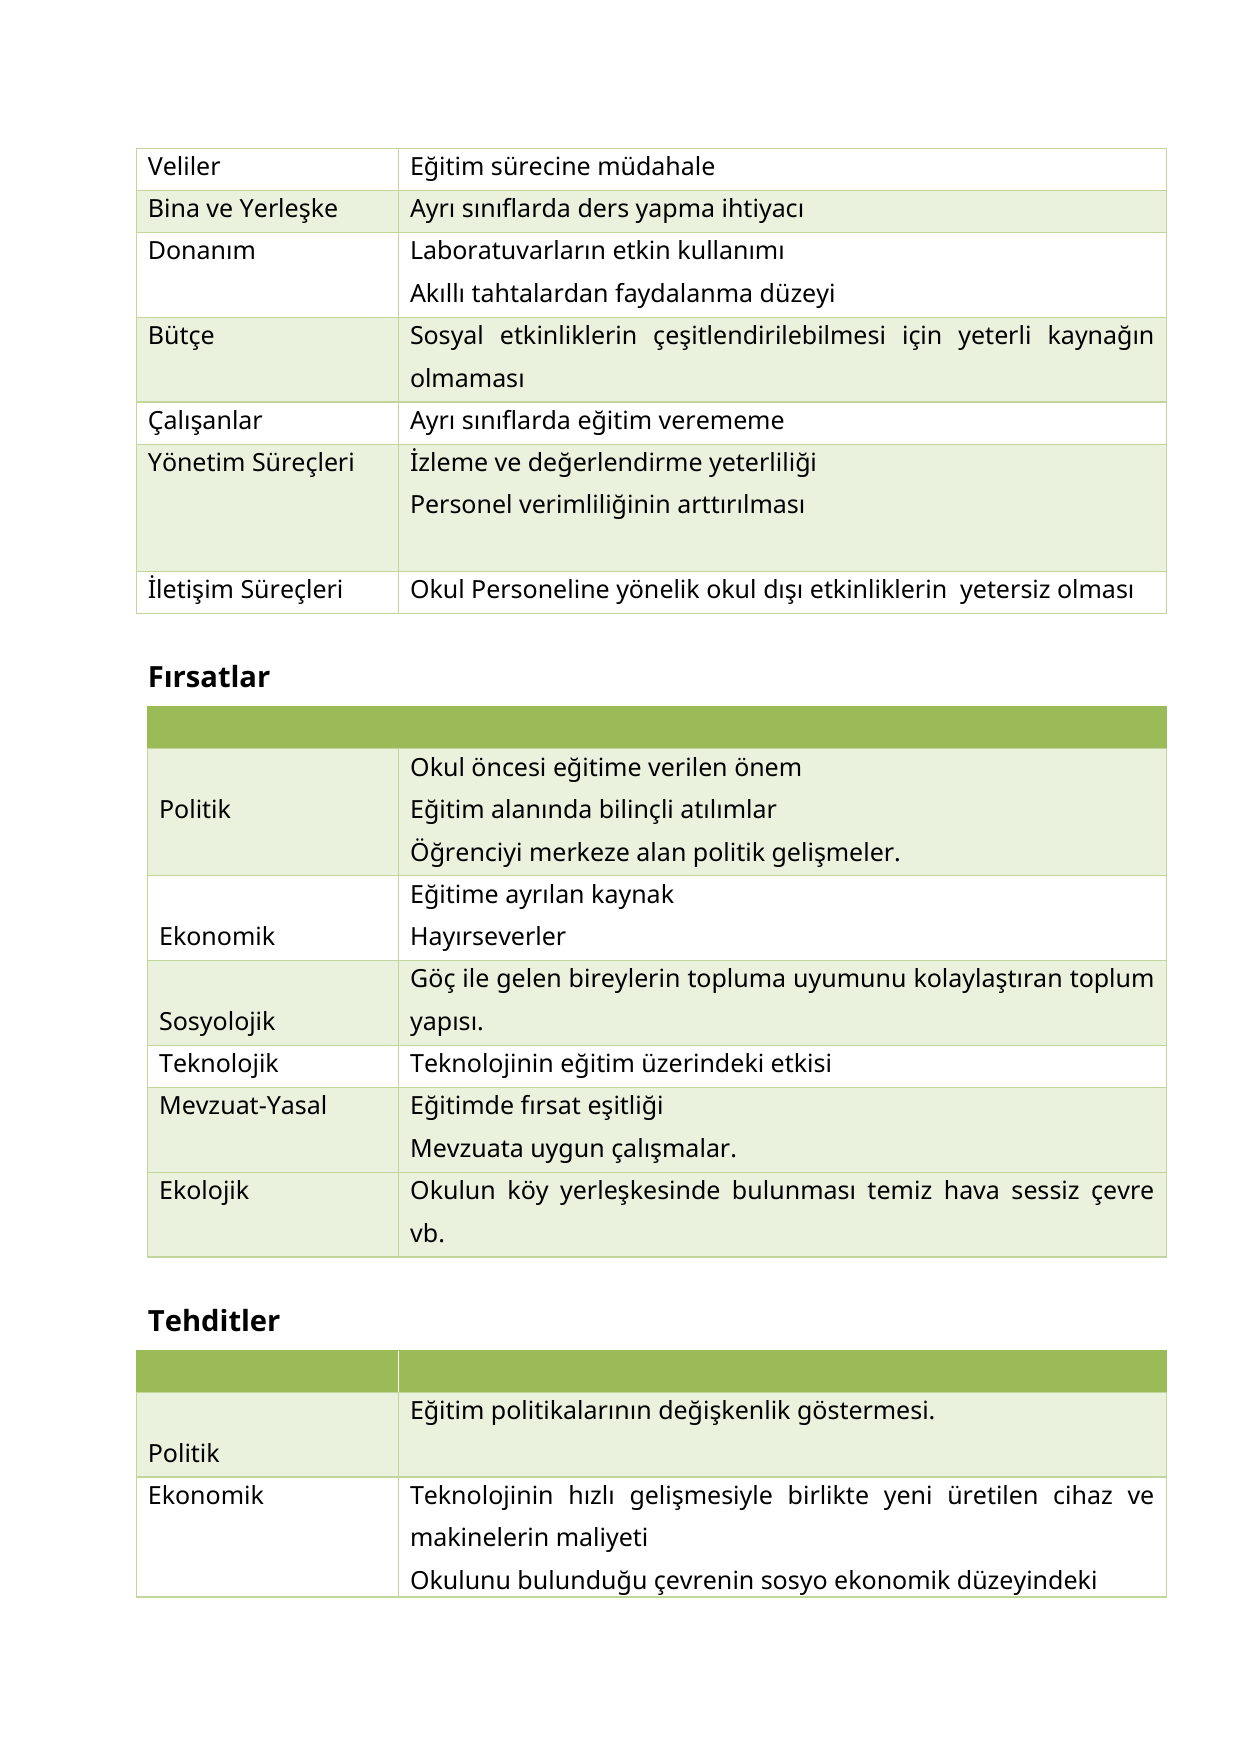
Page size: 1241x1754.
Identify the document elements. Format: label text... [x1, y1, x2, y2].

table_cell Donanım [137, 233, 398, 317]
table_cell Veliler [137, 149, 398, 190]
table_cell Bina ve Yerleşke [137, 191, 398, 232]
table_cell Eğitime ayrılan kaynak Hayırseverler [399, 876, 1166, 960]
table_cell Ayrı sınıflarda eğitim verememe [399, 403, 1166, 443]
table_cell Politik [148, 749, 398, 875]
table_header [399, 1351, 1166, 1392]
table_cell Ayrı sınıflarda ders yapma ihtiyacı [399, 191, 1166, 232]
table_cell Eğitim politikalarının değişkenlik göstermesi. [399, 1393, 1166, 1476]
text Fırsatlar [148, 656, 1093, 696]
table_cell İletişim Süreçleri [137, 572, 398, 613]
table_cell Eğitim sürecine müdahale [399, 149, 1166, 190]
table_cell Laboratuvarların etkin kullanımı Akıllı tahtalardan faydalanma düzeyi [399, 233, 1166, 317]
table_cell Okul öncesi eğitime verilen önem Eğitim alanında bilinçli atılımlar Öğrenciyi merkeze alan politik gelişmeler. [399, 749, 1166, 875]
table_cell Göç ile gelen bireylerin topluma uyumunu kolaylaştıran toplum yapısı. [399, 961, 1166, 1045]
table_header [148, 707, 399, 748]
table_cell Teknolojik [148, 1046, 398, 1087]
table_cell Ekonomik [148, 876, 398, 960]
table_cell Mevzuat-Yasal [148, 1088, 398, 1172]
table_cell Okulun köy yerleşkesinde bulunması temiz hava sessiz çevre vb. [399, 1173, 1166, 1256]
table_cell Eğitimde fırsat eşitliği Mevzuata uygun çalışmalar. [399, 1088, 1166, 1172]
table_cell Ekonomik [137, 1478, 398, 1596]
table_cell Bütçe [137, 318, 398, 401]
table_cell Yönetim Süreçleri [137, 445, 398, 571]
table_cell İzleme ve değerlendirme yeterliliği Personel verimliliğinin arttırılması [399, 445, 1166, 571]
table_cell Ekolojik [148, 1173, 398, 1256]
table_cell Sosyolojik [148, 961, 398, 1045]
table_cell Sosyal etkinliklerin çeşitlendirilebilmesi için yeterli kaynağın olmaması [399, 318, 1166, 401]
table_header [137, 1351, 398, 1392]
table_cell Okul Personeline yönelik okul dışı etkinliklerin yetersiz olması [399, 572, 1166, 613]
table_header [399, 707, 1166, 748]
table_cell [399, 1478, 1166, 1596]
table_cell Politik [137, 1393, 398, 1476]
table_cell Teknolojinin eğitim üzerindeki etkisi [399, 1046, 1166, 1087]
table_cell Çalışanlar [137, 403, 398, 443]
text Tehditler [148, 1300, 1093, 1339]
